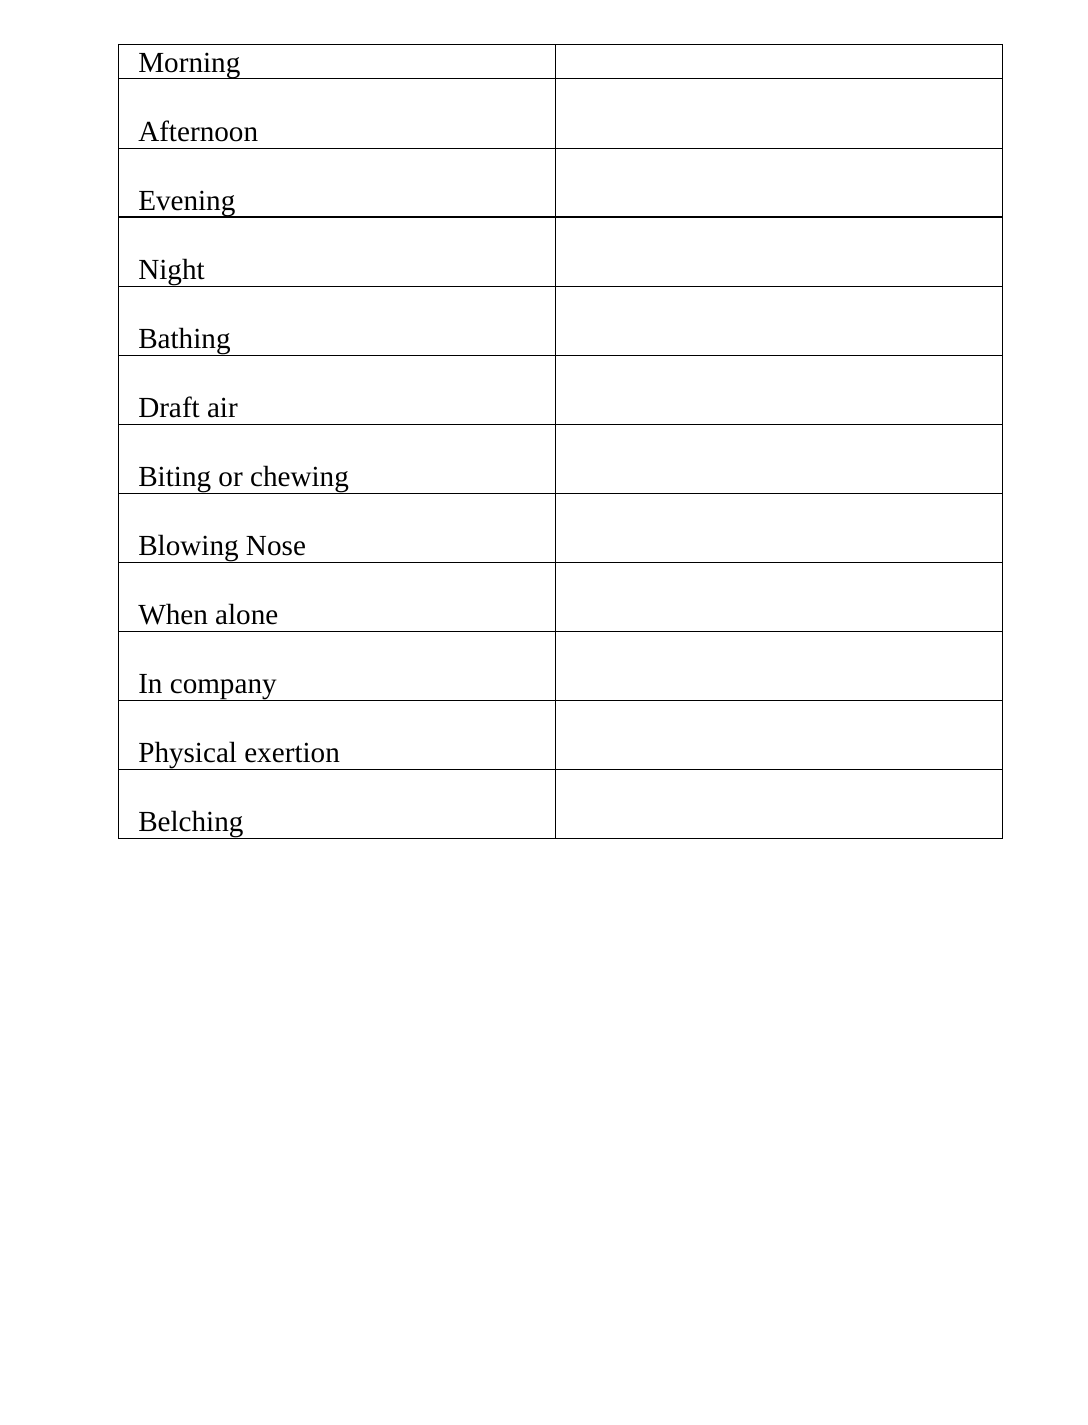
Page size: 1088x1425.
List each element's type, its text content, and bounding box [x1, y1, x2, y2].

table_cell [556, 494, 1002, 562]
table_cell Bathing [119, 287, 555, 354]
table_cell Belching [119, 770, 555, 838]
table_cell When alone [119, 563, 555, 631]
table_cell [556, 287, 1002, 354]
table_cell [556, 701, 1002, 769]
table_cell [556, 425, 1002, 493]
table_cell [556, 45, 1002, 78]
table_cell [556, 563, 1002, 631]
table_cell Biting or chewing [119, 425, 555, 493]
table_cell [556, 79, 1002, 147]
table_cell Blowing Nose [119, 494, 555, 562]
table_cell In company [119, 632, 555, 700]
table_cell Evening [119, 149, 555, 216]
table_cell [556, 632, 1002, 700]
table_cell [556, 770, 1002, 838]
table_cell [556, 218, 1002, 286]
table_cell Night [119, 218, 555, 286]
table_cell Physical exertion [119, 701, 555, 769]
table_cell Draft air [119, 356, 555, 424]
table_cell Afternoon [119, 79, 555, 147]
table_cell Morning [119, 45, 555, 78]
table_cell [556, 149, 1002, 216]
table_cell [556, 356, 1002, 424]
